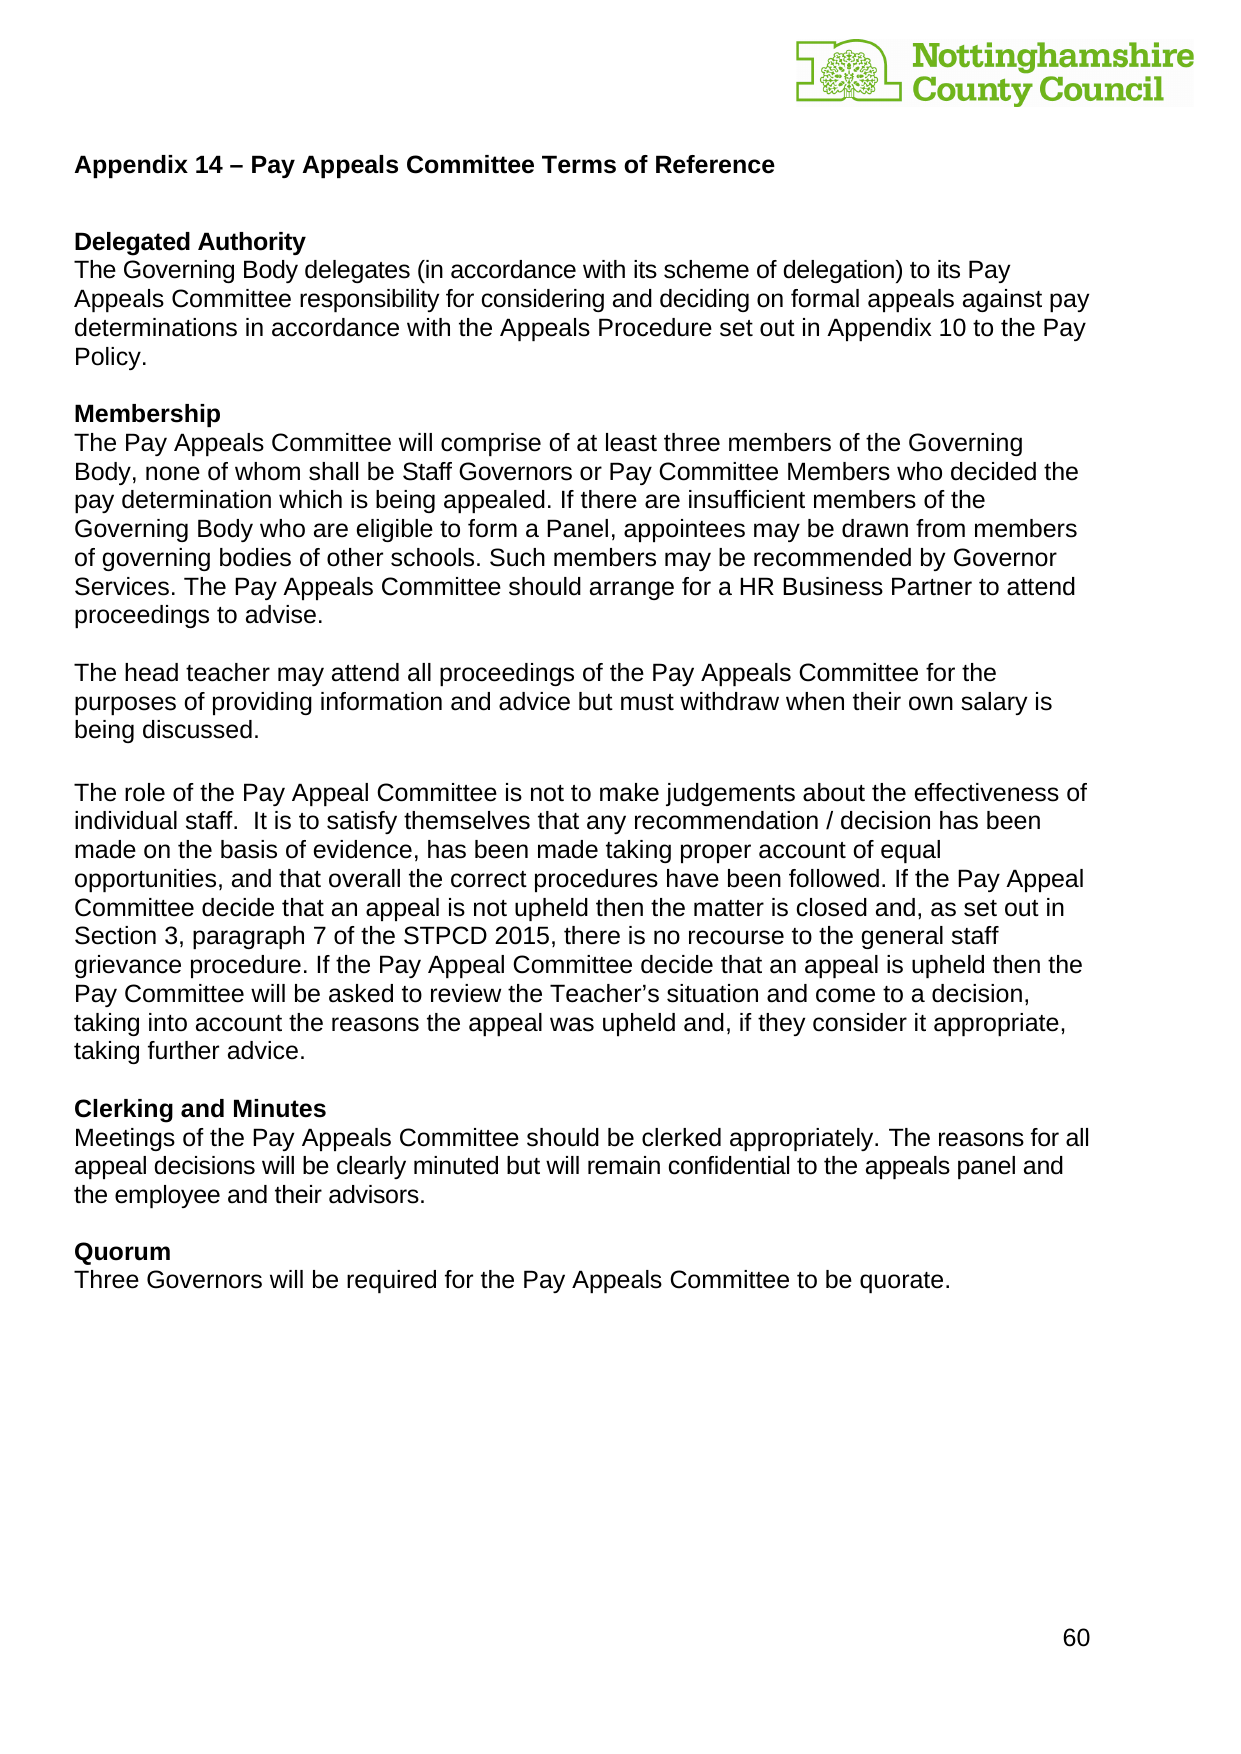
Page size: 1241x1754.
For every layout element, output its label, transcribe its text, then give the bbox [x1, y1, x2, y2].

picture [796, 39, 1194, 107]
text Clerking and Minutes [74, 1094, 1090, 1122]
text Meetings of the Pay Appeals Committee should be clerked appropriately. The reasons for all appeal decisions will be clearly minuted but will remain confidential to the appeals panel and the employee and their advisors. [74, 1122, 1090, 1209]
text The Governing Body delegates (in accordance with its scheme of delegation) to its Pay Appeals Committee responsibility for considering and deciding on formal appeals against pay determinations in accordance with the Appeals Procedure set out in Appendix 10 to the Pay Policy. [74, 255, 1090, 370]
text Quorum [74, 1237, 1090, 1266]
text The head teacher may attend all proceedings of the Pay Appeals Committee for the purposes of providing information and advice but must withdraw when their own salary is being discussed. [74, 658, 1090, 744]
text Delegated Authority [74, 226, 1090, 255]
text The role of the Pay Appeal Committee is not to make judgements about the effectiveness of individual staff. It is to satisfy themselves that any recommendation / decision has been made on the basis of evidence, has been made taking proper account of equal opportunities, and that overall the correct procedures have been followed. If the Pay Appeal Committee decide that an appeal is not upheld then the matter is closed and, as set out in Section 3, paragraph 7 of the STPCD 2015, there is no recourse to the general staff grievance procedure. If the Pay Appeal Committee decide that an appeal is upheld then the Pay Committee will be asked to review the Teacher’s situation and come to a decision, taking into account the reasons the appeal was upheld and, if they consider it appropriate, taking further advice. [74, 777, 1090, 1065]
text Membership [74, 399, 1090, 428]
text The Pay Appeals Committee will comprise of at least three members of the Governing Body, none of whom shall be Staff Governors or Pay Committee Members who decided the pay determination which is being appealed. If there are insufficient members of the Governing Body who are eligible to form a Panel, appointees may be drawn from members of governing bodies of other schools. Such members may be recommended by Governor Services. The Pay Appeals Committee should arrange for a HR Business Partner to attend proceedings to advise. [74, 428, 1090, 629]
text Three Governors will be required for the Pay Appeals Committee to be quorate. [74, 1266, 1090, 1294]
